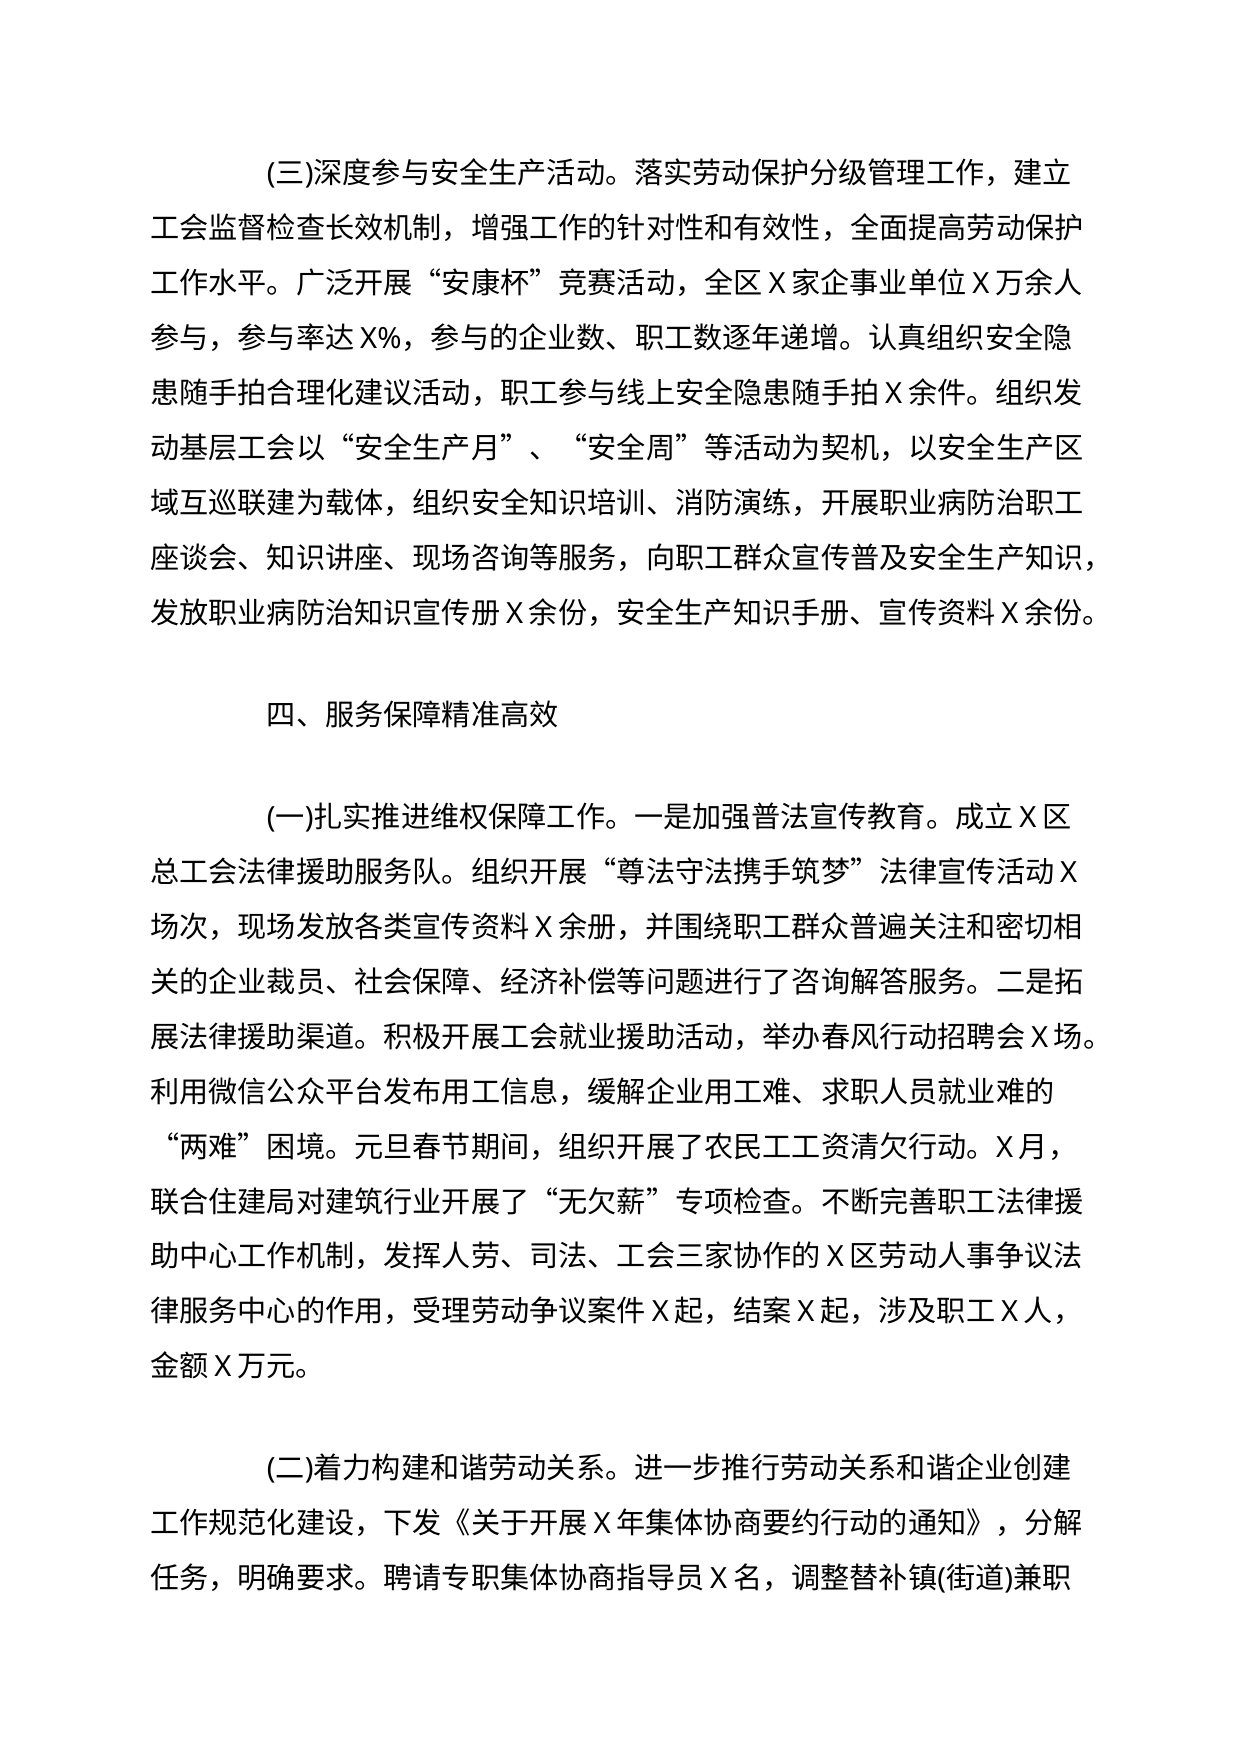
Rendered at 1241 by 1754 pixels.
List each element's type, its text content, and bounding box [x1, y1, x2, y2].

text (三)深度参与安全生产活动。落实劳动保护分级管理工作，建立工会监督检查长效机制，增强工作的针对性和有效性，全面提高劳动保护工作水平。广泛开展“安康杯”竞赛活动，全区X家企事业单位X万余人参与，参与率达X%，参与的企业数、职工数逐年递增。认真组织安全隐患随手拍合理化建议活动，职工参与线上安全隐患随手拍X余件。组织发动基层工会以“安全生产月”、“安全周”等活动为契机，以安全生产区域互巡联建为载体，组织安全知识培训、消防演练，开展职业病防治职工座谈会、知识讲座、现场咨询等服务，向职工群众宣传普及安全生产知识，发放职业病防治知识宣传册X余份，安全生产知识手册、宣传资料X余份。 [150, 150, 1090, 632]
text 四、服务保障精准高效 [150, 692, 1090, 734]
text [150, 1445, 1090, 1597]
text (一)扎实推进维权保障工作。一是加强普法宣传教育。成立X区总工会法律援助服务队。组织开展“尊法守法携手筑梦”法律宣传活动X场次，现场发放各类宣传资料X余册，并围绕职工群众普遍关注和密切相关的企业裁员、社会保障、经济补偿等问题进行了咨询解答服务。二是拓展法律援助渠道。积极开展工会就业援助活动，举办春风行动招聘会X场。利用微信公众平台发布用工信息，缓解企业用工难、求职人员就业难的“两难”困境。元旦春节期间，组织开展了农民工工资清欠行动。X月，联合住建局对建筑行业开展了“无欠薪”专项检查。不断完善职工法律援助中心工作机制，发挥人劳、司法、工会三家协作的X区劳动人事争议法律服务中心的作用，受理劳动争议案件X起，结案X起，涉及职工X人，金额X万元。 [150, 793, 1090, 1385]
